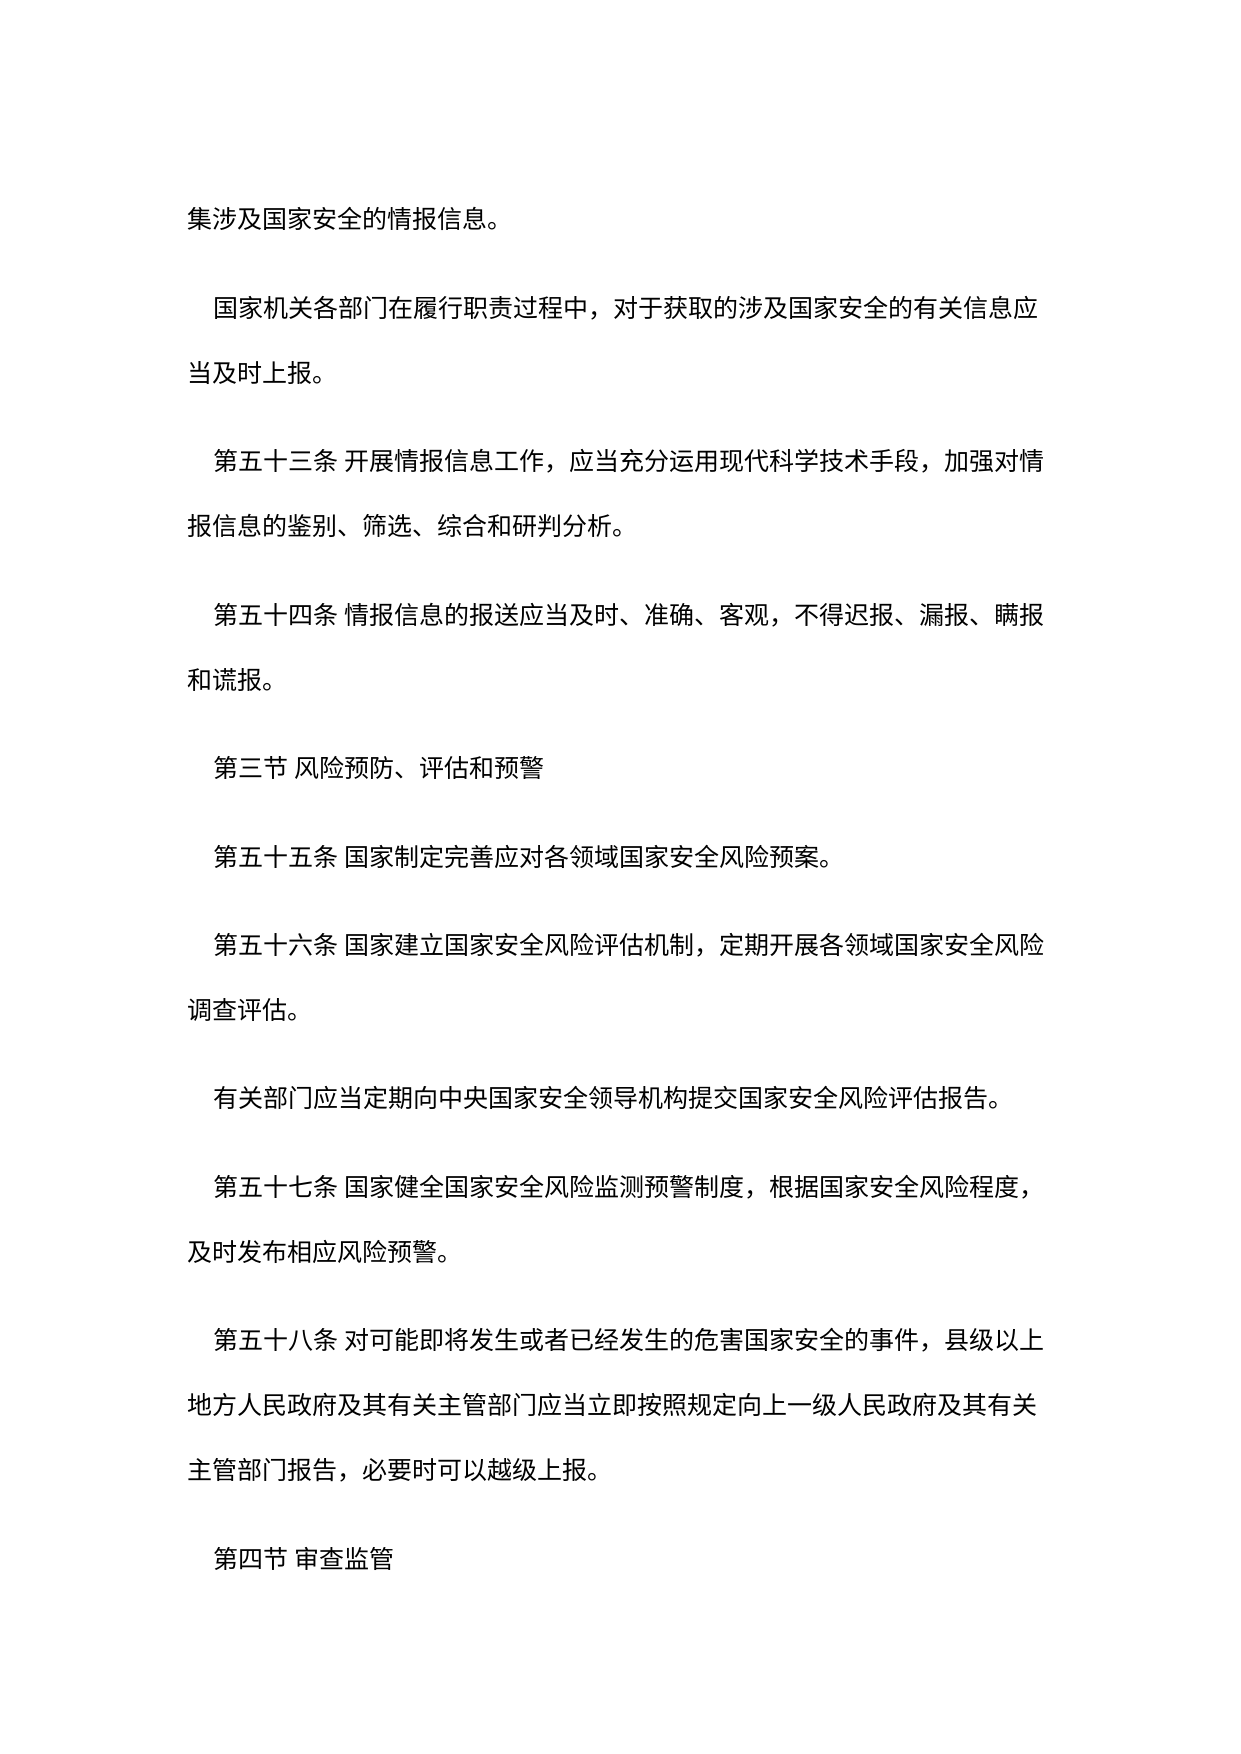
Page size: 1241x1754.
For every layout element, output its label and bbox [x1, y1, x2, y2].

table_header [188, 162, 1053, 1590]
